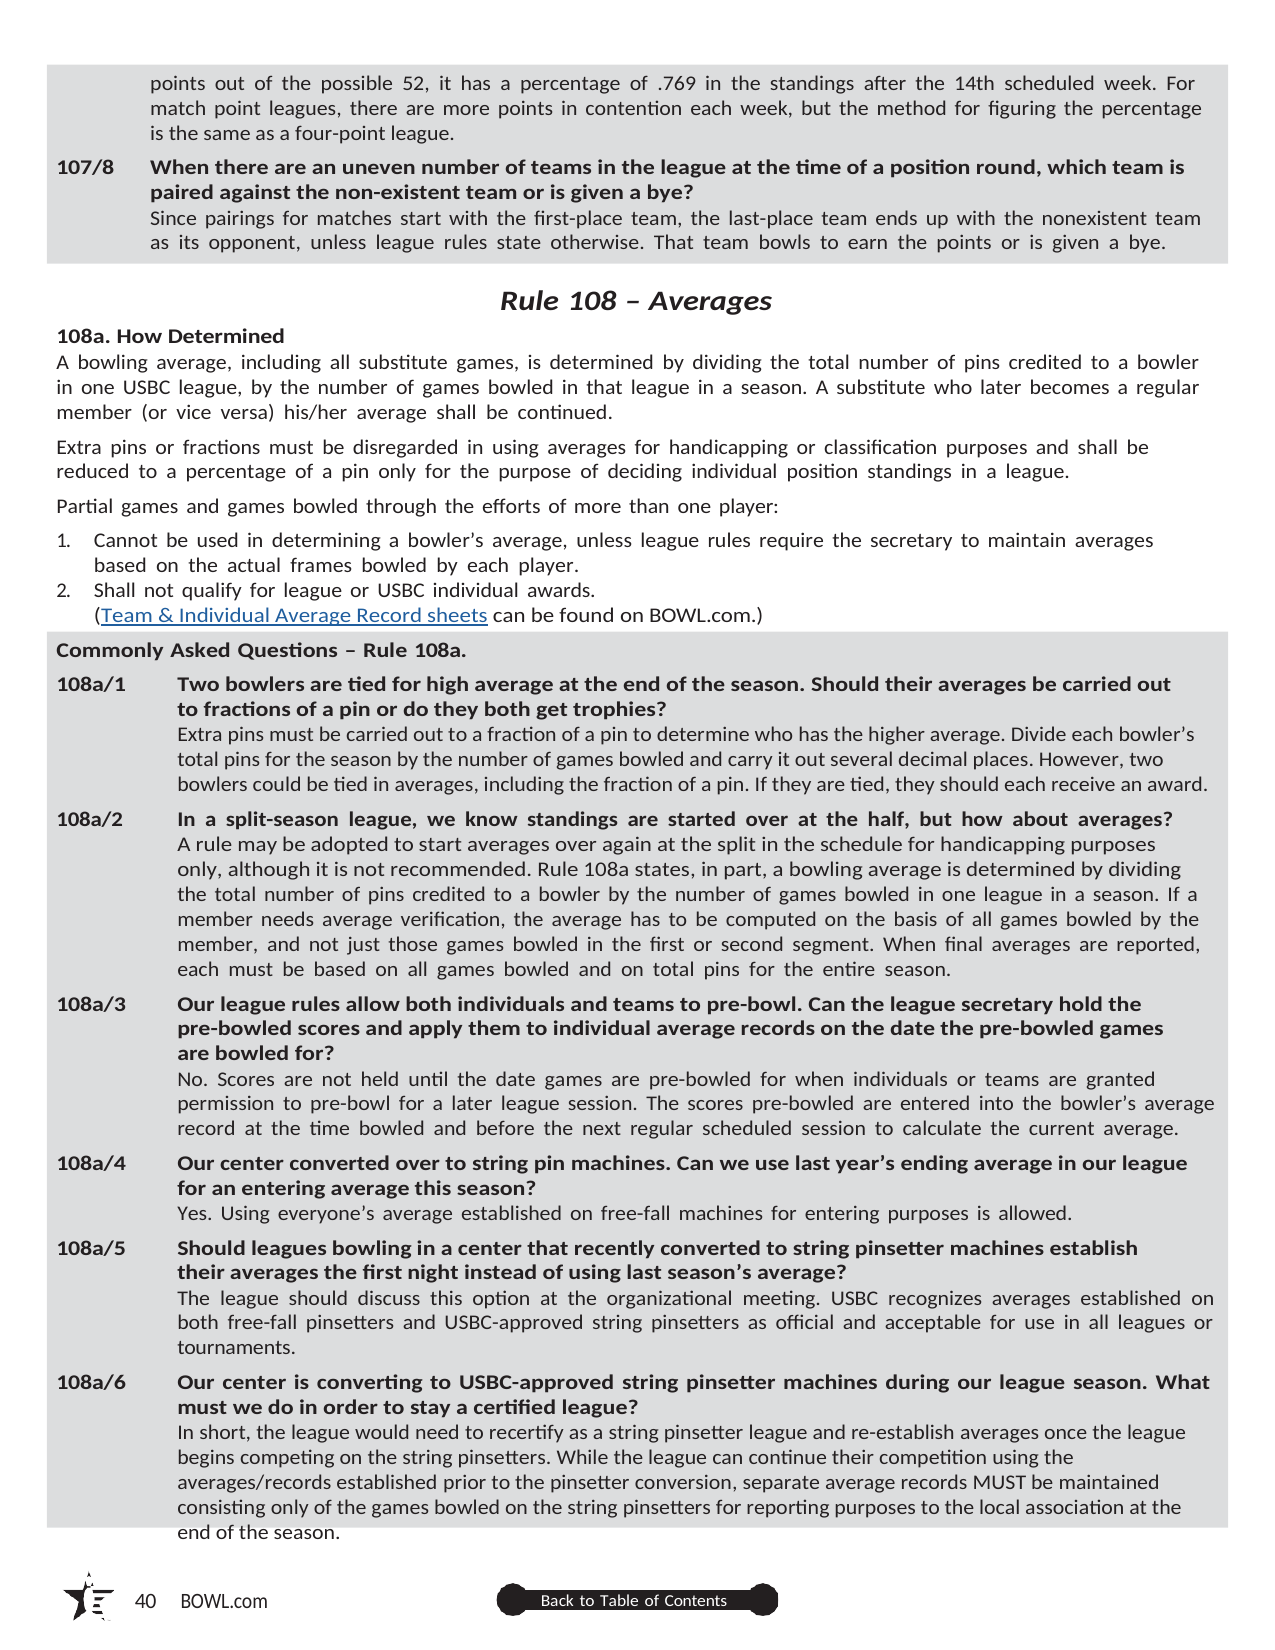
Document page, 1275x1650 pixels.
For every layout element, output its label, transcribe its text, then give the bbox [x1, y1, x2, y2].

subtitle 108a/6 Our center is converting to USBC-approved string pinsetter machines during our league season. What must we do in order to stay a certified league? [56, 1370, 1213, 1419]
subtitle 108a. How Determined [56, 324, 1256, 348]
text A bowling average, including all substitute games, is determined by dividing the total number of pins credited to a bowler in one USBC league, by the number of games bowled in that league in a season. A substitute who later becomes a regular member (or vice versa) his/her average shall be continued. [56, 350, 1205, 424]
list Shall not qualify for league or USBC individual awards. [56, 578, 1256, 603]
text Yes. Using everyone’s average established on free-fall machines for entering purposes is allowed. [177, 1201, 1256, 1226]
text In short, the league would need to recertify as a string pinsetter league and re-establish averages once the league begins competing on the string pinsetters. While the league can continue their competition using the averages/records established prior to the pinsetter conversion, separate average records MUST be maintained consisting only of the games bowled on the string pinsetters for reporting purposes to the local association at the end of the season. [177, 1420, 1219, 1544]
text 108a/2 In a split-season league, we know standings are started over at the half, but how about averages? A rule may be adopted to start averages over again at the split in the schedule for handicapping purposes only, although it is not recommended. Rule 108a states, in part, a bowling average is determined by dividing [56, 806, 1189, 881]
text The league should discuss this option at the organizational meeting. USBC recognizes averages established on both free-fall pinsetters and USBC-approved string pinsetters as official and acceptable for use in all leagues or tournaments. [177, 1285, 1215, 1360]
text (Team & Individual Average Record sheets can be found on BOWL.com.) [94, 603, 1256, 628]
picture [746, 1583, 779, 1616]
text Partial games and games bowled through the efforts of more than one player: [56, 493, 1256, 519]
subtitle 108a/5 Should leagues bowling in a center that recently converted to string pinsetter machines establish their averages the first night instead of using last season’s average? [56, 1235, 1167, 1285]
text 108a/1 Two bowlers are tied for high average at the end of the season. Should their averages be carried out to fractions of a pin or do they both get trophies? [56, 672, 1185, 722]
subtitle 108a/4 Our center converted over to string pin machines. Can we use last year’s ending average in our league for an entering average this season? [56, 1151, 1215, 1201]
subtitle Commonly Asked Questions – Rule 108a. [56, 637, 1256, 662]
list Cannot be used in determining a bowler’s average, unless league rules require the secretary to maintain averages based on the actual frames bowled by each player. [56, 528, 1158, 578]
picture [496, 1583, 529, 1616]
subtitle 108a/3 Our league rules allow both individuals and teams to pre-bowl. Can the league secretary hold the pre-bowled scores and apply them to individual average records on the date the pre-bowled games are bowled for? [56, 991, 1193, 1066]
picture [62, 1570, 114, 1621]
text the total number of pins credited to a bowler by the number of games bowled in one league in a season. If a member needs average verification, the average has to be computed on the basis of all games bowled by the member, and not just those games bowled in the first or second segment. When final averages are reported, each must be based on all games bowled and on total pins for the entire season. [177, 881, 1201, 981]
text Extra pins must be carried out to a fraction of a pin to determine who has the higher average. Divide each bowler’s total pins for the season by the number of games bowled and carry it out several decimal places. However, two bowlers could be tied in averages, including the fraction of a pin. If they are tied, they should each receive an award. [177, 722, 1215, 797]
text No. Scores are not held until the date games are pre-bowled for when individuals or teams are granted permission to pre-bowl for a later league session. The scores pre-bowled are entered into the bowler’s average record at the time bowled and before the next regular scheduled session to calculate the current average. [177, 1066, 1219, 1141]
text Extra pins or fractions must be disregarded in using averages for handicapping or classification purposes and shall be reduced to a percentage of a pin only for the purpose of deciding individual position standings in a league. [56, 434, 1215, 484]
subtitle Rule 108 – Averages [19, 283, 1256, 317]
